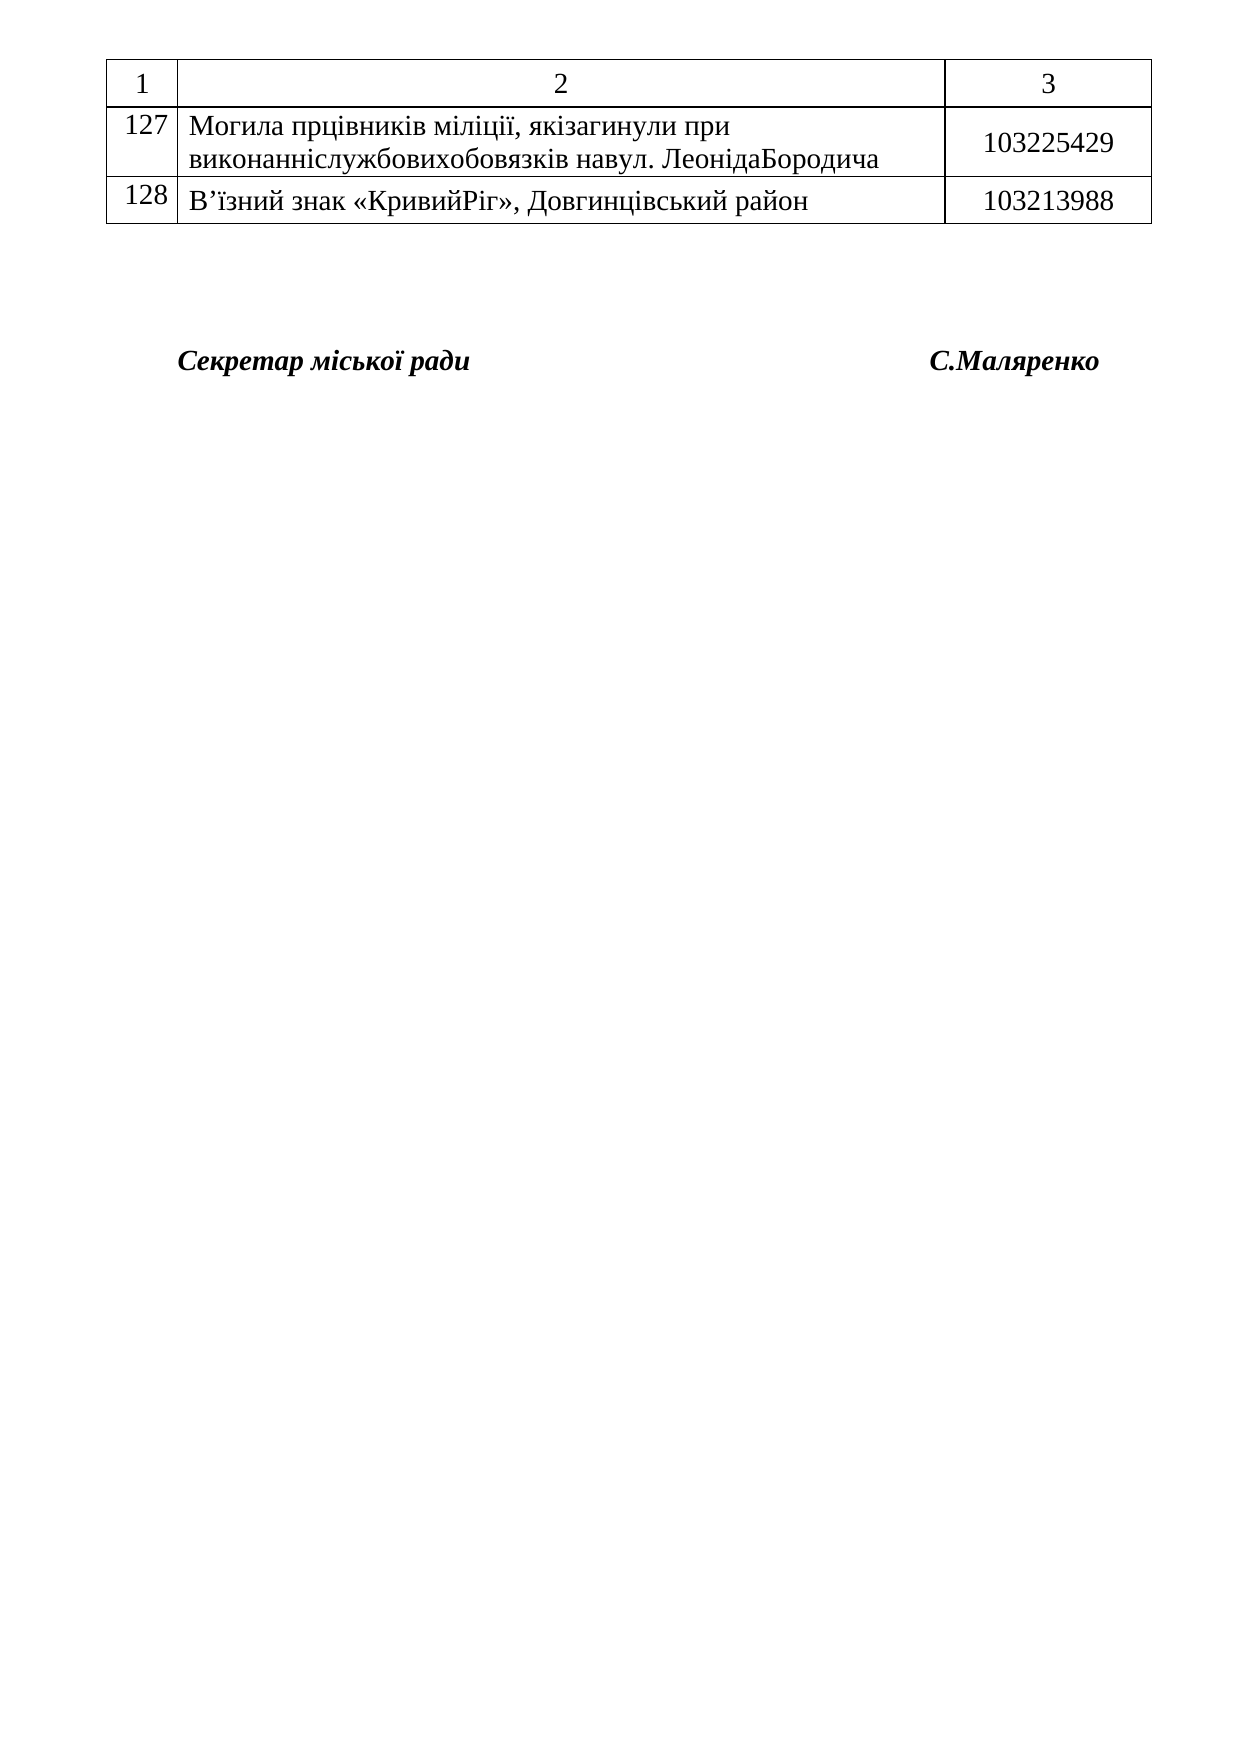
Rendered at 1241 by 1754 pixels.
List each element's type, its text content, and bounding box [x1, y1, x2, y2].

table_cell В’їзний знак «КривийРіг», Довгинцівський район [178, 177, 944, 223]
table_cell [107, 108, 177, 176]
table_header 2 [178, 60, 944, 106]
table_cell 103225429 [946, 108, 1151, 176]
table_cell [107, 177, 177, 223]
table_cell 103213988 [946, 177, 1151, 223]
text Секретар міської ради С.Маляренко [118, 343, 1152, 376]
table_cell Могила прцівників міліції, якізагинули при виконанніслужбовихобовязків навул. ЛеонідаБородича [178, 108, 944, 176]
table_header 3 [946, 60, 1151, 106]
table_header 1 [107, 60, 177, 106]
